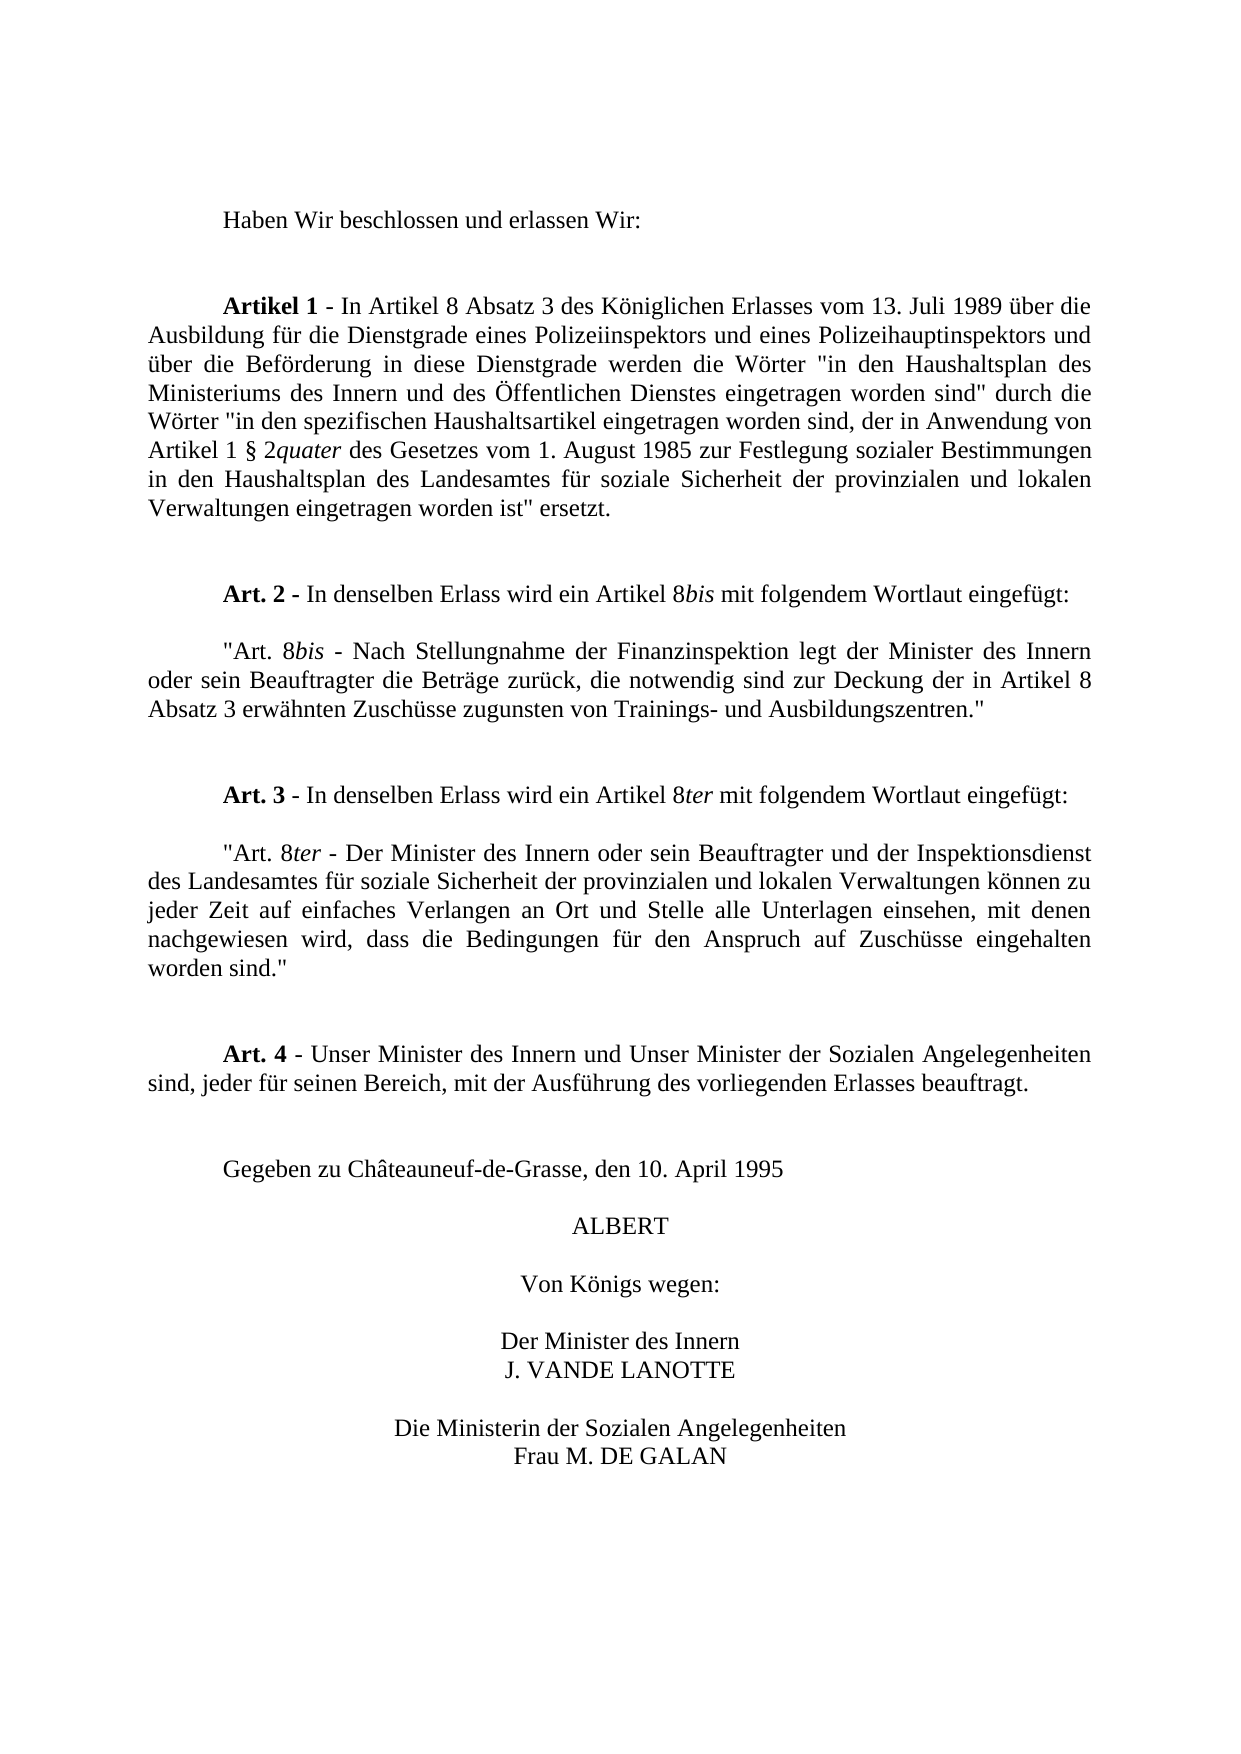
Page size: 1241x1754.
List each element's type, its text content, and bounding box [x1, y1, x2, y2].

text Von Königs wegen: [148, 1269, 1092, 1298]
text Der Minister des Innern [148, 1326, 1092, 1355]
text ALBERT [148, 1211, 1092, 1240]
text Haben Wir beschlossen und erlassen Wir: [148, 205, 1092, 234]
text Gegeben zu Châteauneuf-de-Grasse, den 10. April 1995 [148, 1154, 1092, 1183]
text Die Ministerin der Sozialen Angelegenheiten [148, 1413, 1092, 1441]
text Frau M. DE GALAN [148, 1441, 1092, 1470]
text "Art. 8bis - Nach Stellungnahme der Finanzinspektion legt der Minister des Innern oder sein Beauftragter die Beträge zurück, die notwendig sind zur Deckung der in Artikel 8 Absatz 3 erwähnten Zuschüsse zugunsten von Trainings- und Ausbildungszentren." [148, 636, 1092, 723]
text J. VANDE LANOTTE [148, 1355, 1092, 1384]
text "Art. 8ter - Der Minister des Innern oder sein Beauftragter und der Inspektionsdienst des Landesamtes für soziale Sicherheit der provinzialen und lokalen Verwaltungen können zu jeder Zeit auf einfaches Verlangen an Ort und Stelle alle Unterlagen einsehen, mit denen nachgewiesen wird, dass die Bedingungen für den Anspruch auf Zuschüsse eingehalten worden sind." [148, 838, 1092, 981]
text Art. 4 - Unser Minister des Innern und Unser Minister der Sozialen Angelegenheiten sind, jeder für seinen Bereich, mit der Ausführung des vorliegenden Erlasses beauftragt. [148, 1039, 1092, 1096]
text Art. 3 - In denselben Erlass wird ein Artikel 8ter mit folgendem Wortlaut eingefügt: [148, 780, 1092, 809]
text Art. 2 - In denselben Erlass wird ein Artikel 8bis mit folgendem Wortlaut eingefügt: [148, 579, 1092, 608]
text Artikel 1 - In Artikel 8 Absatz 3 des Königlichen Erlasses vom 13. Juli 1989 über die Ausbildung für die Dienstgrade eines Polizeiinspektors und eines Polizeihauptinspektors und über die Beförderung in diese Dienstgrade werden die Wörter "in den Haushaltsplan des Ministeriums des Innern und des Öffentlichen Dienstes eingetragen worden sind" durch die Wörter "in den spezifischen Haushaltsartikel eingetragen worden sind, der in Anwendung von Artikel 1 § 2quater des Gesetzes vom 1. August 1985 zur Festlegung sozialer Bestimmungen in den Haushaltsplan des Landesamtes für soziale Sicherheit der provinzialen und lokalen Verwaltungen eingetragen worden ist" ersetzt. [148, 291, 1092, 521]
